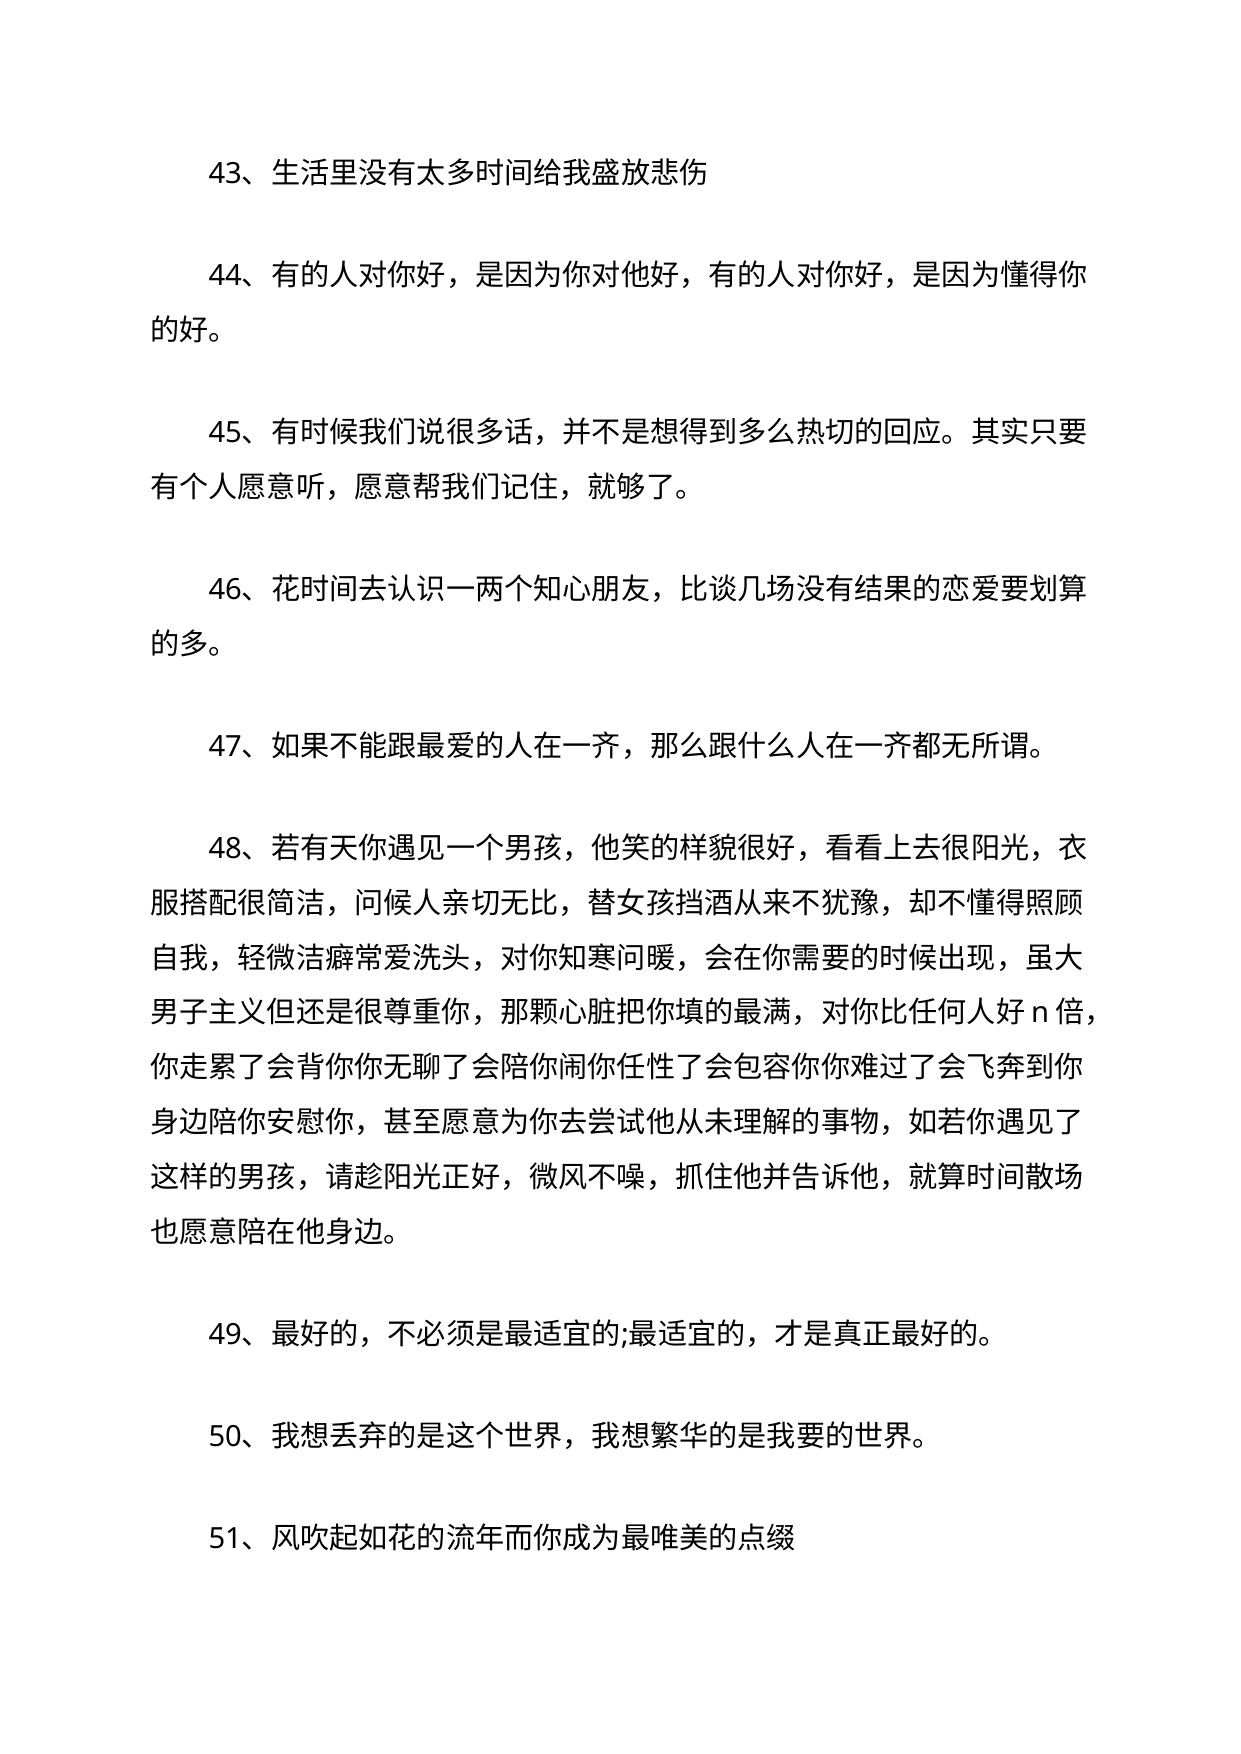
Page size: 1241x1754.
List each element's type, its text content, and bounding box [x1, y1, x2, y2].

text 49、最好的，不必须是最适宜的;最适宜的，才是真正最好的。 [150, 1311, 1090, 1353]
text 50、我想丢弃的是这个世界，我想繁华的是我要的世界。 [150, 1412, 1090, 1455]
text 45、有时候我们说很多话，并不是想得到多么热切的回应。其实只要有个人愿意听，愿意帮我们记住，就够了。 [150, 409, 1090, 506]
text 43、生活里没有太多时间给我盛放悲伤 [150, 150, 1090, 192]
text 51、风吹起如花的流年而你成为最唯美的点缀 [150, 1514, 1090, 1557]
text 48、若有天你遇见一个男孩，他笑的样貌很好，看看上去很阳光，衣服搭配很简洁，问候人亲切无比，替女孩挡酒从来不犹豫，却不懂得照顾自我，轻微洁癖常爱洗头，对你知寒问暖，会在你需要的时候出现，虽大男子主义但还是很尊重你，那颗心脏把你填的最满，对你比任何人好n倍，你走累了会背你你无聊了会陪你闹你任性了会包容你你难过了会飞奔到你身边陪你安慰你，甚至愿意为你去尝试他从未理解的事物，如若你遇见了这样的男孩，请趁阳光正好，微风不噪，抓住他并告诉他，就算时间散场也愿意陪在他身边。 [150, 824, 1090, 1251]
text 47、如果不能跟最爱的人在一齐，那么跟什么人在一齐都无所谓。 [150, 722, 1090, 765]
text 46、花时间去认识一两个知心朋友，比谈几场没有结果的恋爱要划算的多。 [150, 566, 1090, 663]
text 44、有的人对你好，是因为你对他好，有的人对你好，是因为懂得你的好。 [150, 252, 1090, 349]
